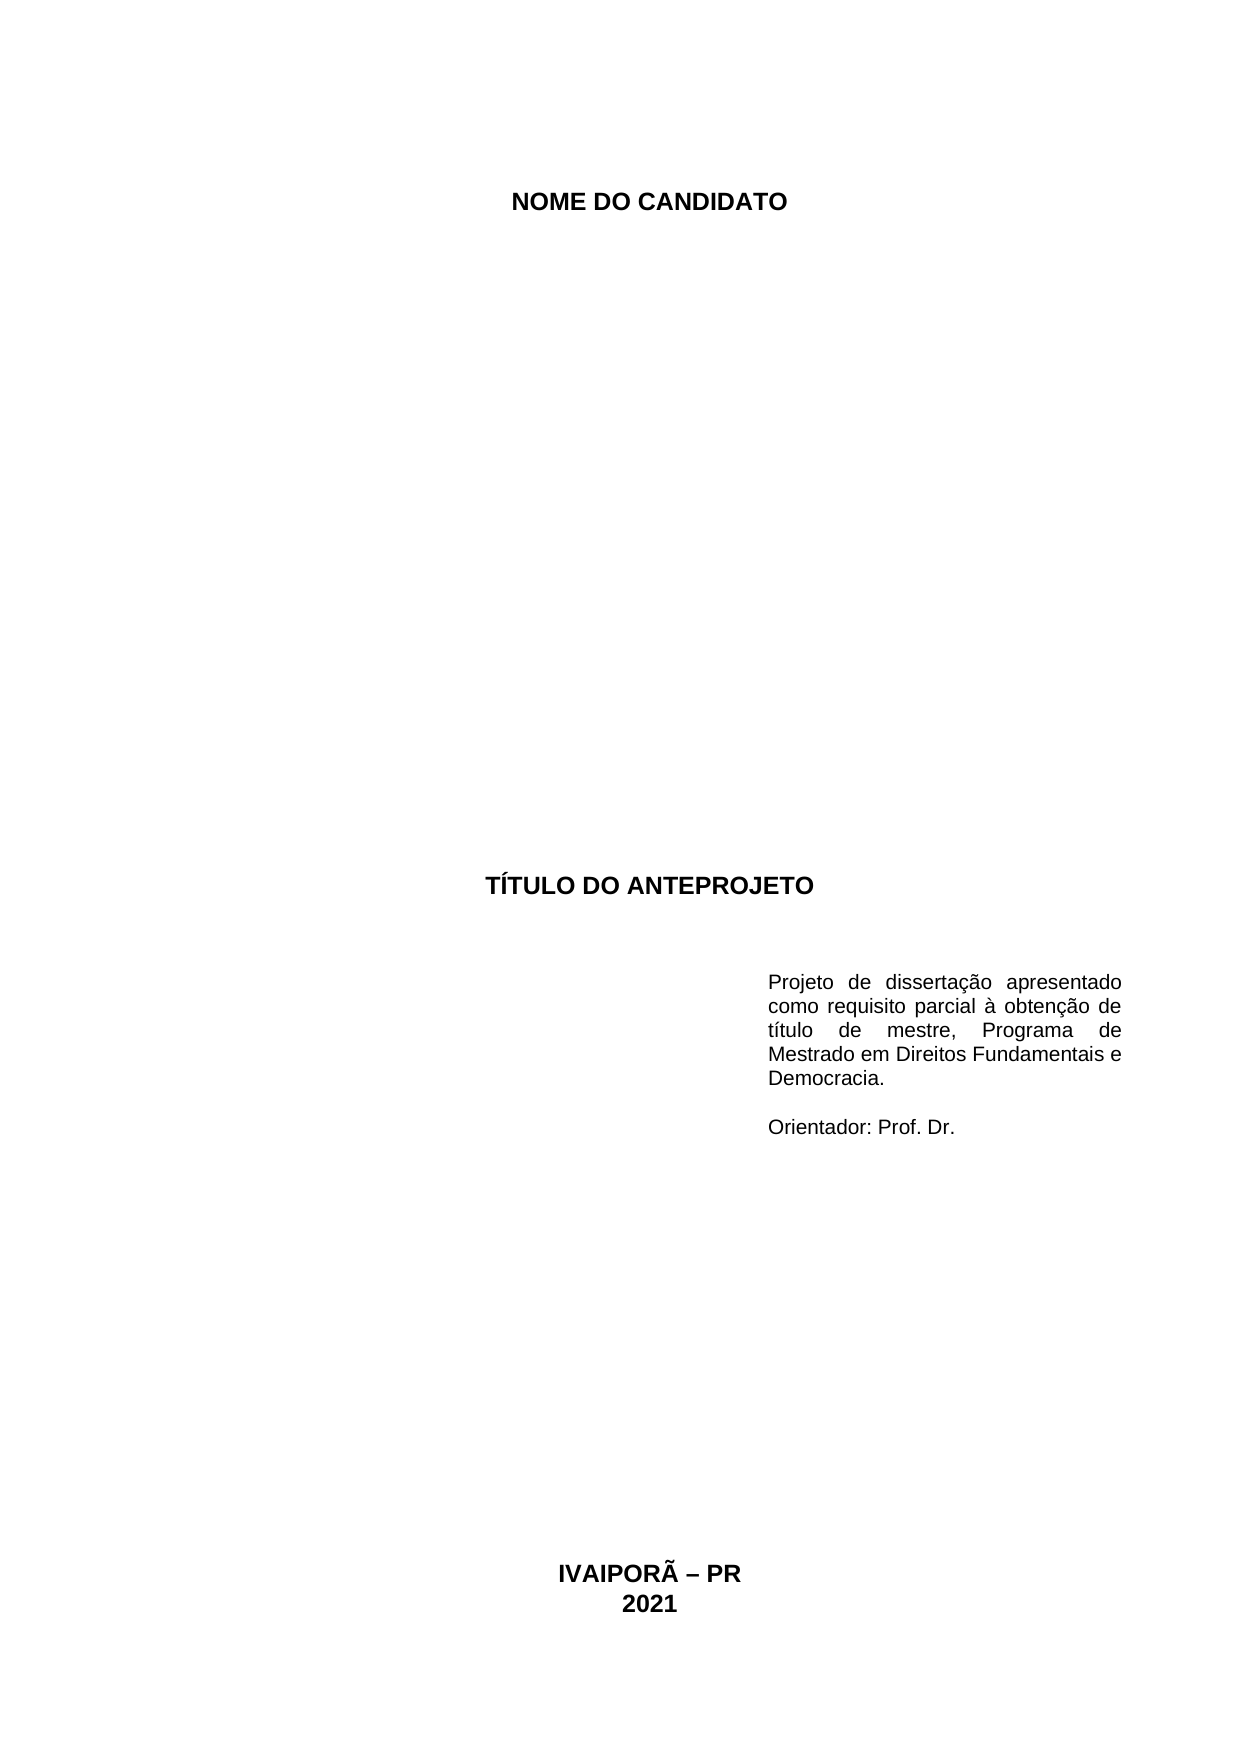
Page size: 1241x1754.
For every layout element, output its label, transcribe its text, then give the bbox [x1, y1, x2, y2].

text Projeto de dissertação apresentado como requisito parcial à obtenção de título de mestre, Programa de Mestrado em Direitos Fundamentais e Democracia. [768, 970, 1122, 1090]
text Orientador: Prof. Dr. [768, 1115, 1122, 1139]
text TÍTULO DO ANTEPROJETO [177, 871, 1122, 899]
text 2021 [177, 1589, 1122, 1617]
text IVAIPORÃ – PR [177, 1559, 1122, 1588]
text NOME DO CANDIDATO [177, 187, 1122, 216]
